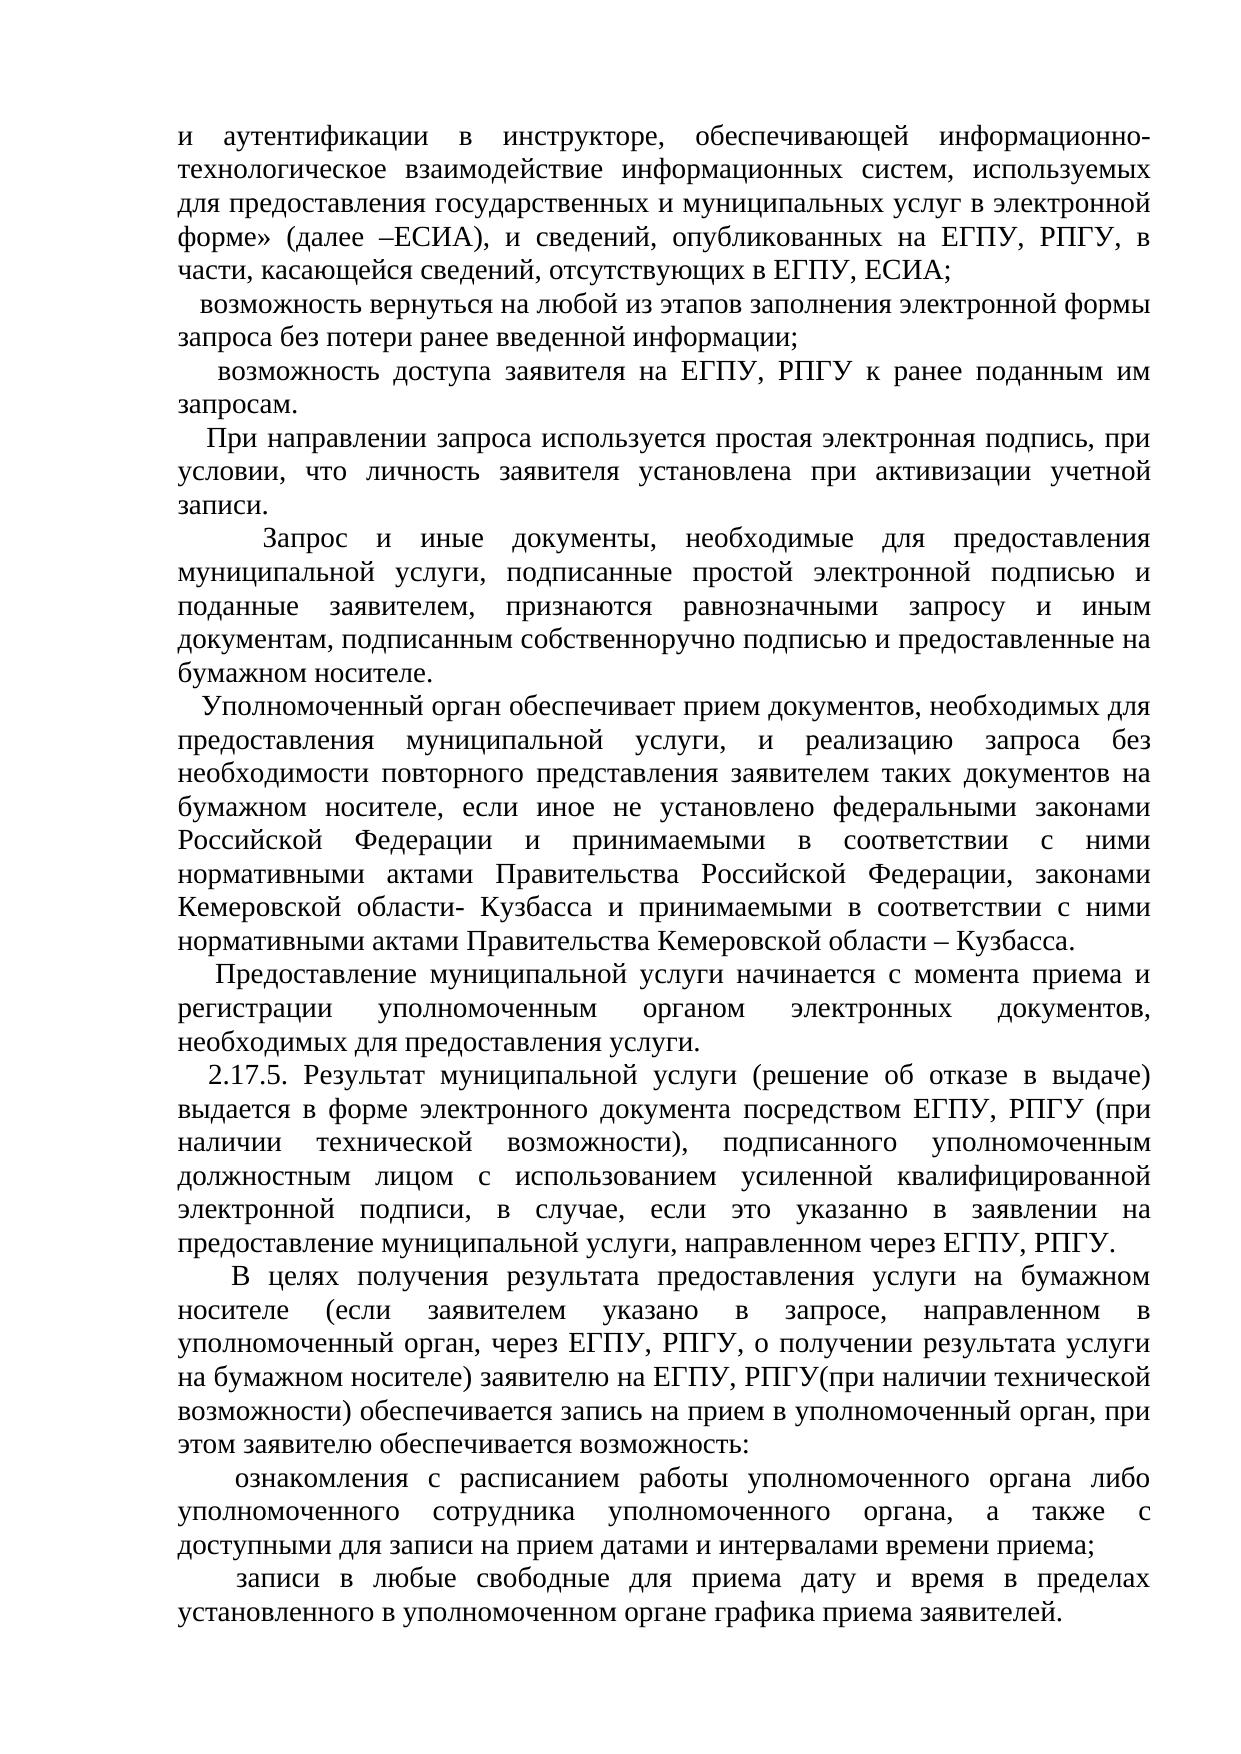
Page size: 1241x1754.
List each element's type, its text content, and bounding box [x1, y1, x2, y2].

text В целях получения результата предоставления услуги на бумажном носителе (если заявителем указано в запросе, направленном в уполномоченный орган, через ЕГПУ, РПГУ, о получении результата услуги на бумажном носителе) заявителю на ЕГПУ, РПГУ(при наличии технической возможности) обеспечивается запись на прием в уполномоченный орган, при этом заявителю обеспечивается возможность: [177, 1258, 1152, 1460]
text 2.17.5. Результат муниципальной услуги (решение об отказе в выдаче) выдается в форме электронного документа посредством ЕГПУ, РПГУ (при наличии технической возможности), подписанного уполномоченным должностным лицом с использованием усиленной квалифицированной электронной подписи, в случае, если это указанно в заявлении на предоставление муниципальной услуги, направленном через ЕГПУ, РПГУ. [177, 1057, 1152, 1258]
text Предоставление муниципальной услуги начинается с момента приема и регистрации уполномоченным органом электронных документов, необходимых для предоставления услуги. [177, 957, 1152, 1057]
text Запрос и иные документы, необходимые для предоставления муниципальной услуги, подписанные простой электронной подписью и поданные заявителем, признаются равнозначными запросу и иным документам, подписанным собственноручно подписью и предоставленные на бумажном носителе. [177, 521, 1152, 688]
text возможность доступа заявителя на ЕГПУ, РПГУ к ранее поданным им запросам. [177, 353, 1152, 420]
text При направлении запроса используется простая электронная подпись, при условии, что личность заявителя установлена при активизации учетной записи. [177, 420, 1152, 521]
text записи в любые свободные для приема дату и время в пределах установленного в уполномоченном органе графика приема заявителей. [177, 1560, 1152, 1627]
text ознакомления с расписанием работы уполномоченного органа либо уполномоченного сотрудника уполномоченного органа, а также с доступными для записи на прием датами и интервалами времени приема; [177, 1460, 1152, 1560]
text возможность вернуться на любой из этапов заполнения электронной формы запроса без потери ранее введенной информации; [177, 286, 1152, 353]
text Уполномоченный орган обеспечивает прием документов, необходимых для предоставления муниципальной услуги, и реализацию запроса без необходимости повторного представления заявителем таких документов на бумажном носителе, если иное не установлено федеральными законами Российской Федерации и принимаемыми в соответствии с ними нормативными актами Правительства Российской Федерации, законами Кемеровской области- Кузбасса и принимаемыми в соответствии с ними нормативными актами Правительства Кемеровской области – Кузбасса. [177, 688, 1152, 957]
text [177, 118, 1152, 286]
